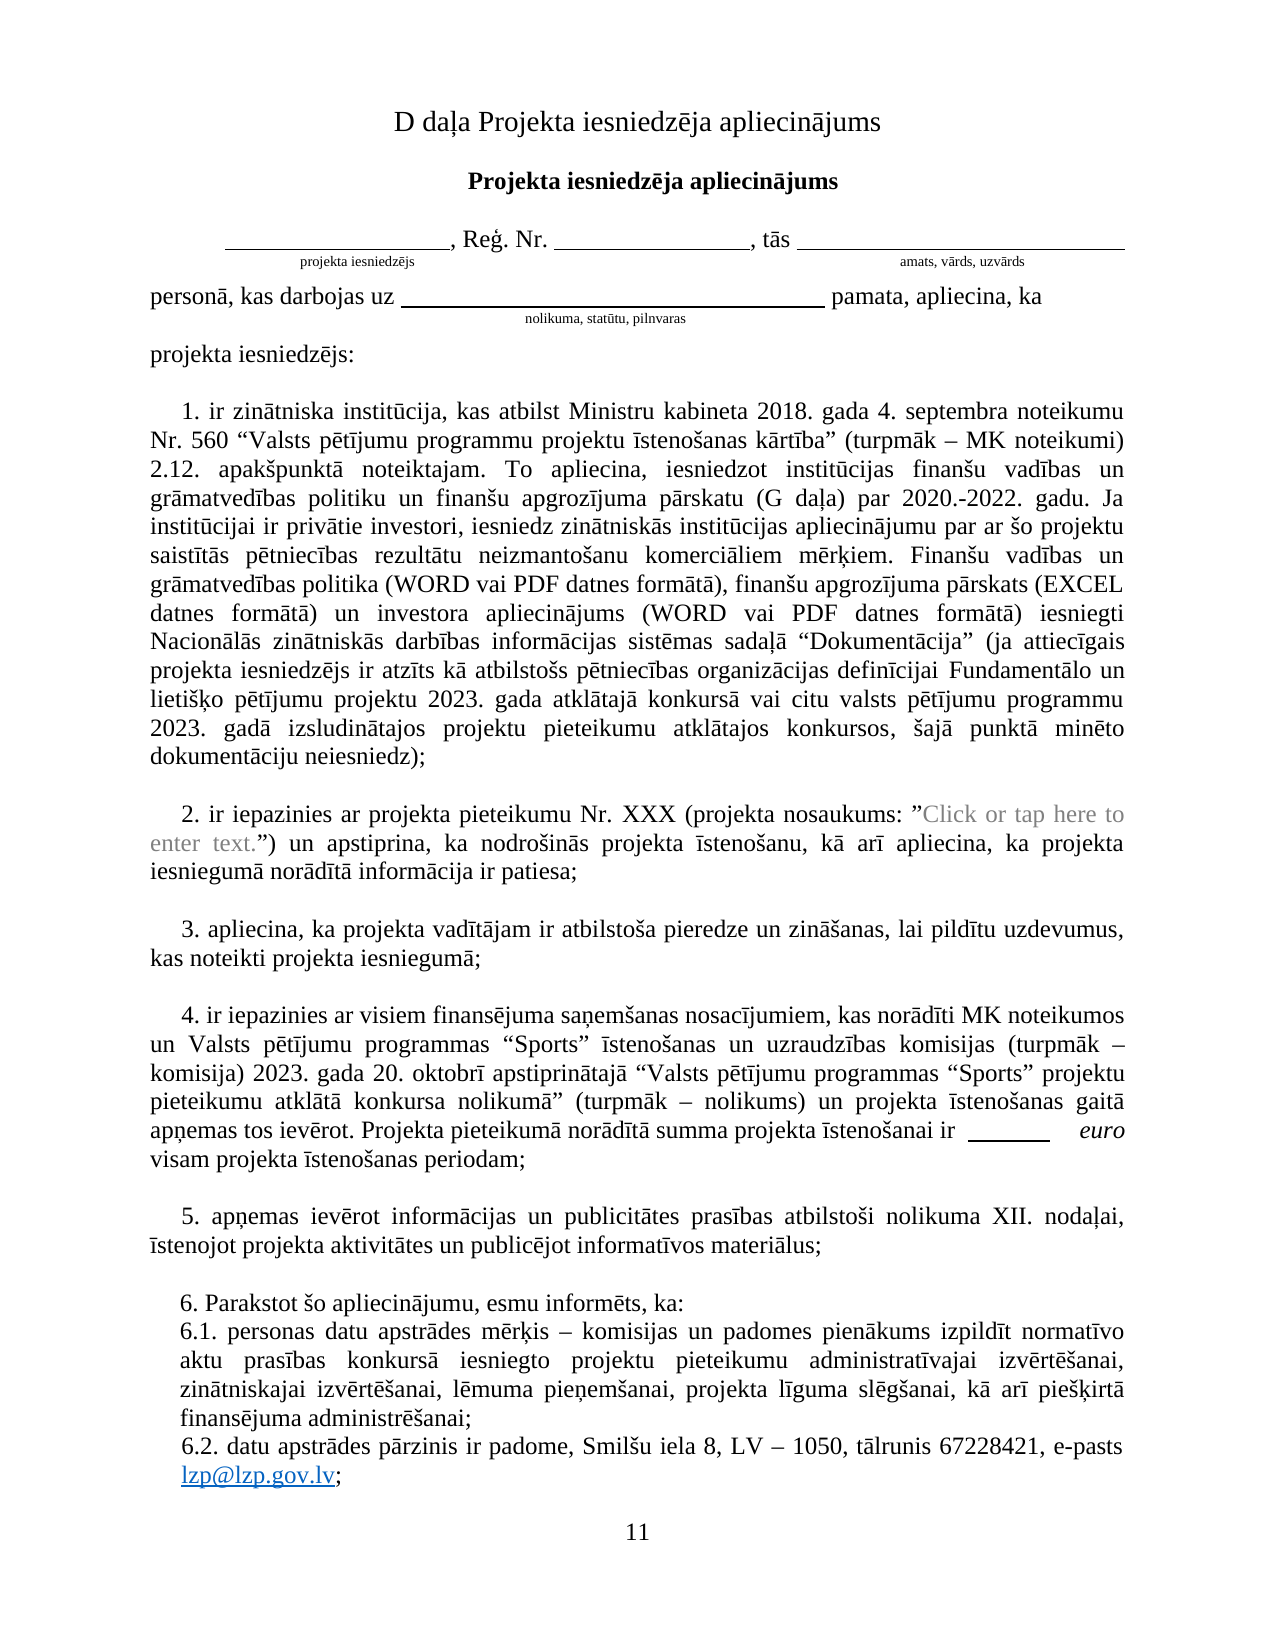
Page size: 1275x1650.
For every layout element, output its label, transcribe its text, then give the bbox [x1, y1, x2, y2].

text 1. ir zinātniska institūcija, kas atbilst Ministru kabineta 2018. gada 4. septembra noteikumu Nr. 560 “Valsts pētījumu programmu projektu īstenošanas kārtība” (turpmāk – MK noteikumi) 2.12. apakšpunktā noteiktajam. To apliecina, iesniedzot institūcijas finanšu vadības un grāmatvedības politiku un finanšu apgrozījuma pārskatu (G daļa) par 2020.-2022. gadu. Ja institūcijai ir privātie investori, iesniedz zinātniskās institūcijas apliecinājumu par ar šo projektu saistītās pētniecības rezultātu neizmantošanu komerciāliem mērķiem. Finanšu vadības un grāmatvedības politika (WORD vai PDF datnes formātā), finanšu apgrozījuma pārskats (EXCEL datnes formātā) un investora apliecinājums (WORD vai PDF datnes formātā) iesniegti Nacionālās zinātniskās darbības informācijas sistēmas sadaļā “Dokumentācija” (ja attiecīgais projekta iesniedzējs ir atzīts kā atbilstošs pētniecības organizācijas definīcijai , šajā punktā minēto dokumentāciju neiesniedz); [150, 396, 1125, 770]
text 6.2. datu apstrādes pārzinis ir padome, Smilšu iela 8, LV – 1050, tālrunis 67228421, e-pasts lzp@lzp.gov.lv; [181, 1431, 1125, 1489]
text Projekta iesniedzēja apliecinājums [150, 166, 1125, 195]
text 6. Parakstot šo apliecinājumu, esmu informēts, ka: [179, 1288, 1125, 1316]
text 3. apliecina, ka projekta vadītājam ir atbilstoša pieredze un zināšanas, lai pildītu uzdevumus, kas noteikti projekta iesniegumā; [150, 914, 1125, 971]
subtitle D daļa Projekta iesniedzēja apliecinājums [150, 104, 1125, 137]
text projekta iesniedzējs amats, vārds, uzvārds [150, 253, 1125, 281]
text nolikuma, statūtu, pilnvaras [450, 310, 1125, 339]
text personā, kas darbojas uz pamata, apliecina, ka [150, 281, 1125, 310]
text 2. ir iepazinies ar projekta pieteikumu Nr. (projekta nosaukums: ””) un apstiprina, ka nodrošinās projekta īstenošanu, kā arī apliecina, ka projekta iesniegumā norādītā informācija ir patiesa; [150, 799, 1125, 885]
text projekta iesniedzējs: [150, 339, 1125, 368]
text 4. ir iepazinies ar visiem finansējuma saņemšanas nosacījumiem, kas norādīti MK noteikumos un Valsts pētījumu programmas “” īstenošanas un uzraudzības komisijas (turpmāk – komisija) 20. gada . apstiprinātajā “Valsts pētījumu programmas “” projektu pieteikumu atklātā konkursa nolikumā” (turpmāk – nolikums) un projekta īstenošanas gaitā apņemas tos ievērot. Projekta pieteikumā norādītā summa projekta īstenošanai ir euro visam projekta īstenošanas periodam; [150, 1000, 1125, 1173]
text 6.1. personas datu apstrādes mērķis – komisijas un padomes pienākums izpildīt normatīvo aktu prasības konkursā iesniegto projektu pieteikumu administratīvajai izvērtēšanai, zinātniskajai izvērtēšanai, lēmuma pieņemšanai, projekta līguma slēgšanai, kā arī piešķirtā finansējuma administrēšanai; [179, 1316, 1125, 1431]
text , Reģ. Nr. , tās [150, 224, 1125, 253]
text 5. apņemas ievērot informācijas un publicitātes prasības atbilstoši nolikuma XII. nodaļai, īstenojot projekta aktivitātes un publicējot informatīvos materiālus; [150, 1201, 1125, 1259]
